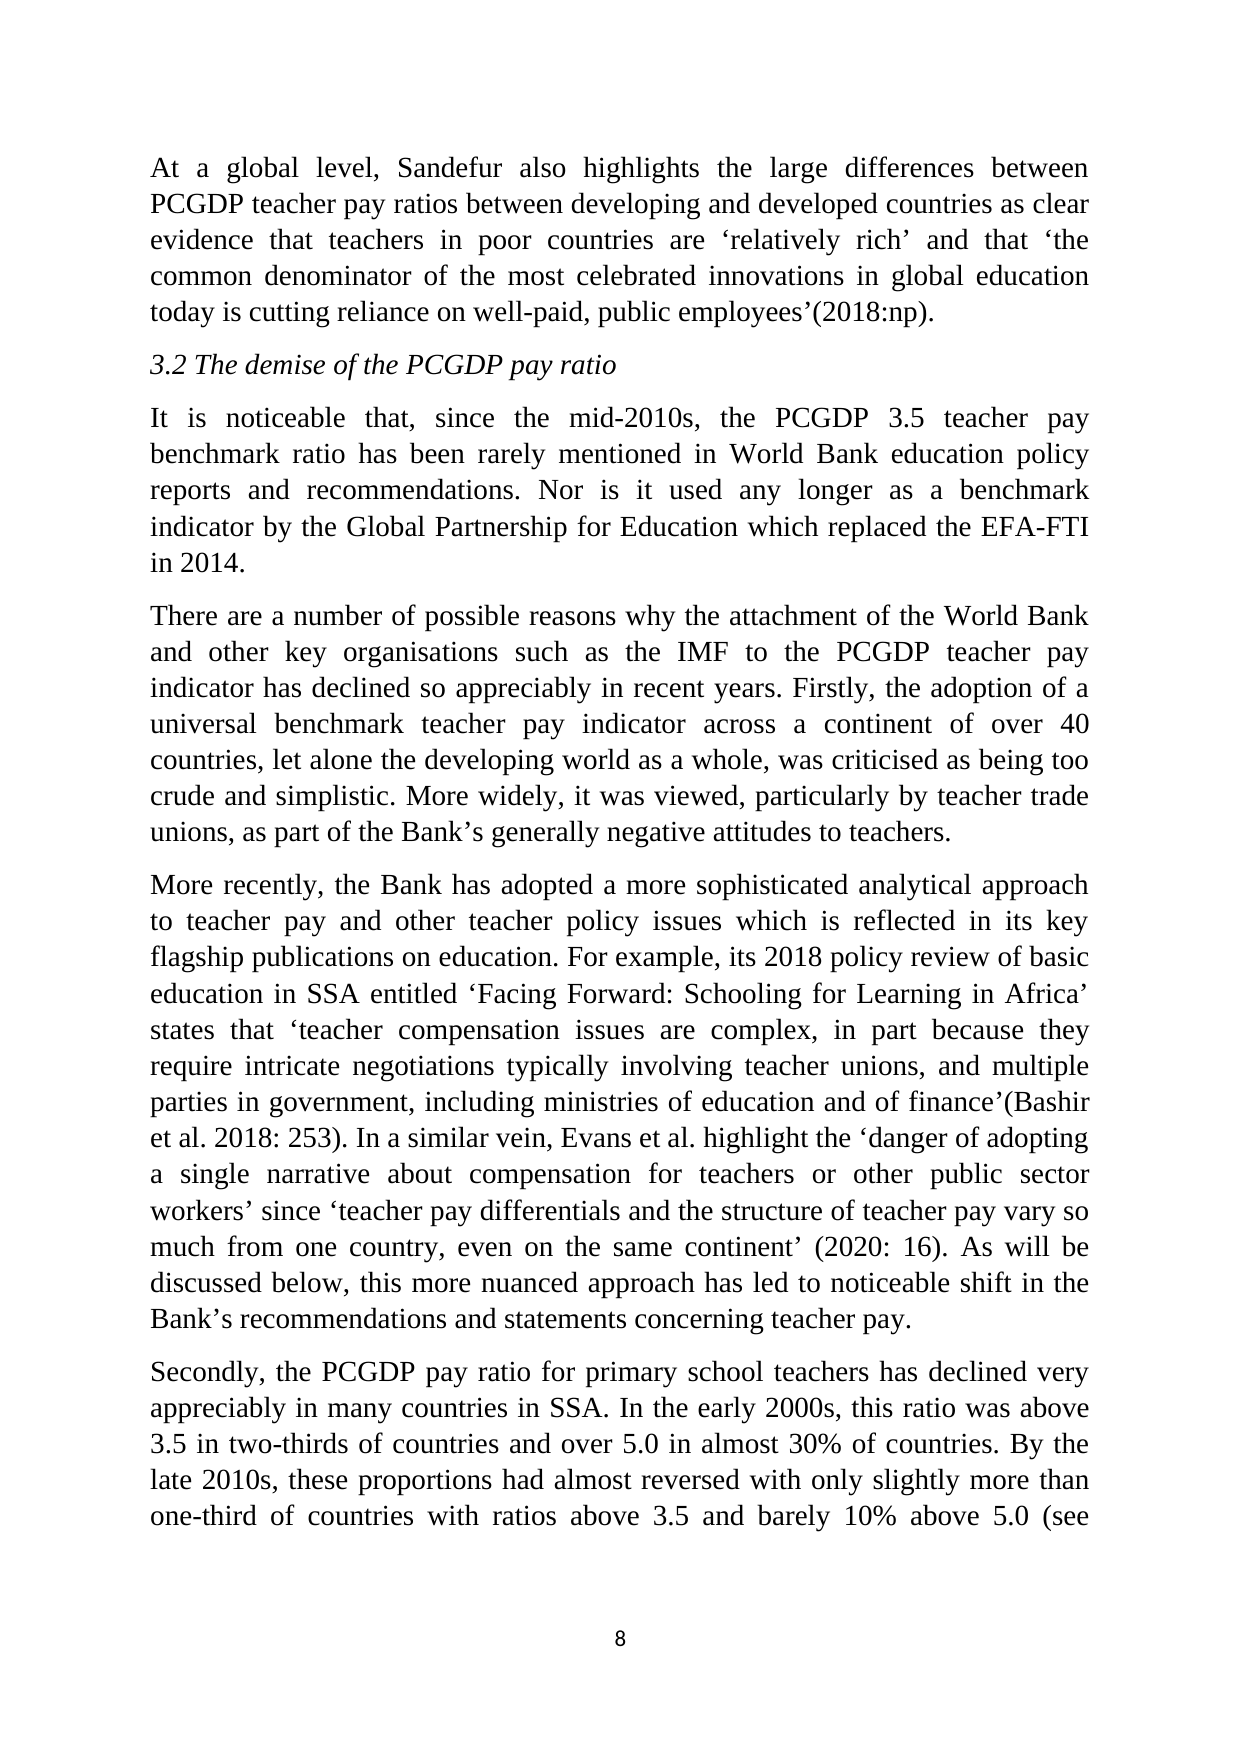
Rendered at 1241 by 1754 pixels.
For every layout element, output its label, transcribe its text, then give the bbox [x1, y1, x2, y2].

text More recently, the Bank has adopted a more sophisticated analytical approach to teacher pay and other teacher policy issues which is reflected in its key flagship publications on education. For example, its 2018 policy review of basic education in SSA entitled ‘Facing Forward: Schooling for Learning in Africa’ states that ‘teacher compensation issues are complex, in part because they require intricate negotiations typically involving teacher unions, and multiple parties in government, including ministries of education and of finance’(Bashir et al. 2018: 253). In a similar vein, Evans et al. highlight the ‘danger of adopting a single narrative about compensation for teachers or other public sector workers’ since ‘teacher pay differentials and the structure of teacher pay vary so much from one country, even on the same continent’ (2020: 16). As will be discussed below, this more nuanced approach has led to noticeable shift in the Bank’s recommendations and statements concerning teacher pay. [150, 867, 1090, 1334]
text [150, 1354, 1090, 1532]
text It is noticeable that, since the mid-2010s, the PCGDP 3.5 teacher pay benchmark ratio has been rarely mentioned in World Bank education policy reports and recommendations. Nor is it used any longer as a benchmark indicator by the Global Partnership for Education which replaced the EFA-FTI in 2014. [150, 400, 1090, 578]
text 3.2 The demise of the PCGDP pay ratio [150, 347, 1090, 381]
text There are a number of possible reasons why the attachment of the World Bank and other key organisations such as the IMF to the PCGDP teacher pay indicator has declined so appreciably in recent years. Firstly, the adoption of a universal benchmark teacher pay indicator across a continent of over 40 countries, let alone the developing world as a whole, was criticised as being too crude and simplistic. More widely, it was viewed, particularly by teacher trade unions, as part of the Bank’s generally negative attitudes to teachers. [150, 598, 1090, 848]
text At a global level, Sandefur also highlights the large differences between PCGDP teacher pay ratios between developing and developed countries as clear evidence that teachers in poor countries are ‘relatively rich’ and that ‘the common denominator of the most celebrated innovations in global education today is cutting reliance on well-paid, public employees’(2018:np). [150, 150, 1090, 328]
